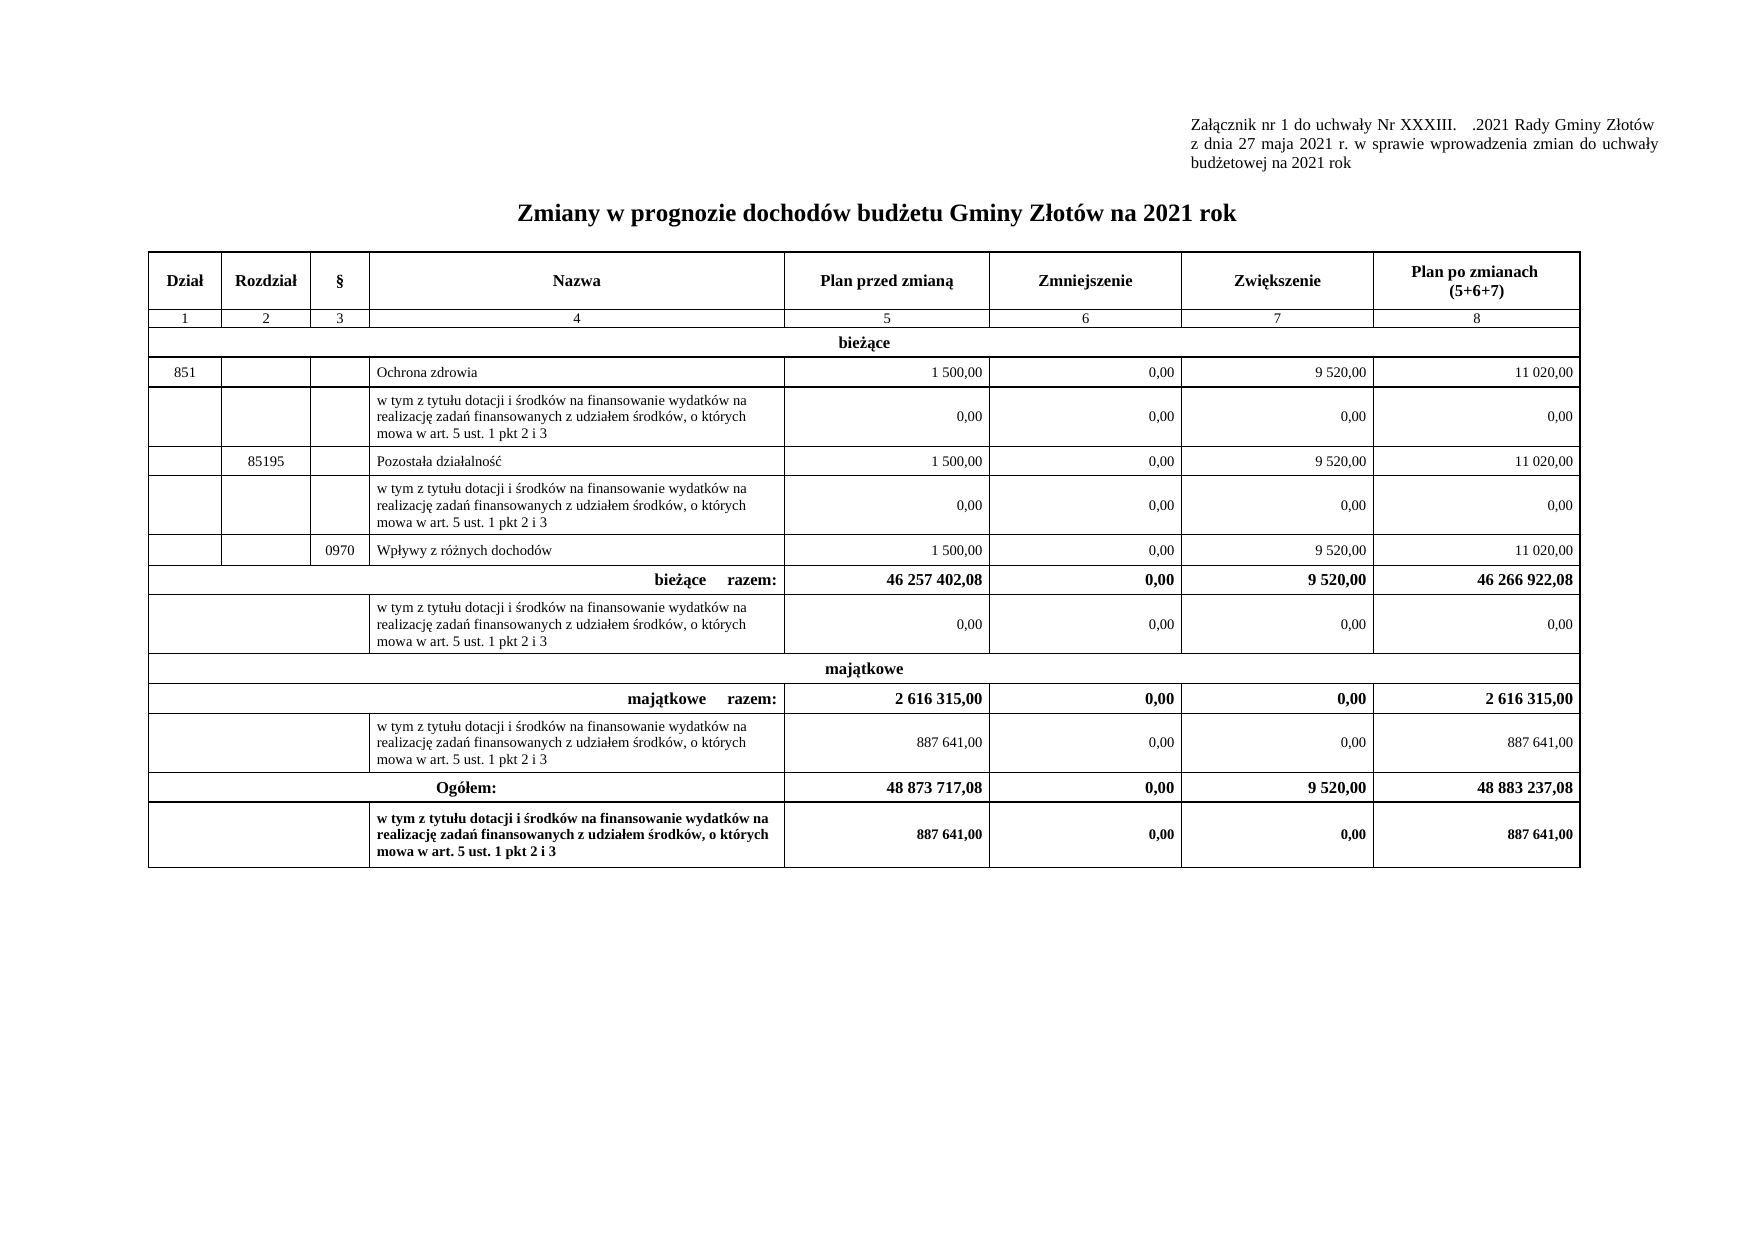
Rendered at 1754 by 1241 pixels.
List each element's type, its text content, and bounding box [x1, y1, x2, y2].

table_cell 0,00 [990, 447, 1181, 475]
table_header Zmniejszenie [990, 253, 1181, 309]
table_cell [149, 447, 221, 475]
table_cell 887 641,00 [1374, 714, 1579, 772]
table_cell [149, 535, 221, 564]
table_cell 0,00 [785, 388, 989, 446]
text Zmiany w prognozie dochodów budżetu Gminy Złotów na 2021 rok [148, 198, 1606, 227]
table_cell 48 873 717,08 [785, 773, 989, 801]
table_cell [311, 447, 369, 475]
table_cell [222, 535, 310, 564]
table_cell 2 616 315,00 [785, 684, 989, 713]
table_cell 0,00 [1374, 388, 1579, 446]
table_cell 887 641,00 [785, 714, 989, 772]
table_header Rozdział [222, 253, 310, 309]
table_cell 11 020,00 [1374, 535, 1579, 564]
table_cell Wpływy z różnych dochodów [370, 535, 784, 564]
table_cell 0,00 [1182, 684, 1373, 713]
table_cell [222, 476, 310, 534]
table_cell razem: [714, 566, 784, 594]
table_header Plan przed zmianą [785, 253, 989, 309]
text Załącznik nr 1 do uchwały Nr XXXIII. .2021 Rady Gminy Złotów z dnia 27 maja 2021 r. w sprawie wprowadzenia zmian do uchwały budżetowej na 2021 rok [1191, 115, 1660, 172]
table_cell [222, 388, 310, 446]
table_cell 8 [1374, 310, 1579, 327]
table_cell 887 641,00 [1374, 803, 1579, 867]
table_cell [311, 358, 369, 386]
table_cell 5 [785, 310, 989, 327]
table_cell majątkowe [149, 654, 1579, 683]
table_cell 11 020,00 [1374, 447, 1579, 475]
table_cell 9 520,00 [1182, 535, 1373, 564]
table_cell bieżące [149, 328, 1579, 356]
table_cell 2 616 315,00 [1374, 684, 1579, 713]
table_cell w tym z tytułu dotacji i środków na finansowanie wydatków na realizację zadań finansowanych z udziałem środków, o których mowa w art. 5 ust. 1 pkt 2 i 3 [370, 476, 784, 534]
table_cell 0,00 [990, 714, 1181, 772]
table_cell 1 500,00 [785, 447, 989, 475]
table_header Nazwa [370, 253, 784, 309]
table_cell 7 [1182, 310, 1373, 327]
table_cell 0,00 [990, 535, 1181, 564]
table_cell 0,00 [1374, 476, 1579, 534]
table_cell Ochrona zdrowia [370, 358, 784, 386]
table_cell 0,00 [990, 803, 1181, 867]
table_cell 11 020,00 [1374, 358, 1579, 386]
table_cell 0,00 [1182, 388, 1373, 446]
table_header § [311, 253, 369, 309]
table_cell 0,00 [785, 595, 989, 653]
table_cell 1 500,00 [785, 358, 989, 386]
table_cell 0,00 [990, 566, 1181, 594]
table_cell 9 520,00 [1182, 773, 1373, 801]
table_cell 0,00 [990, 595, 1181, 653]
table_cell [311, 476, 369, 534]
table_cell 0,00 [1182, 803, 1373, 867]
table_header Zwiększenie [1182, 253, 1373, 309]
table_cell [149, 803, 369, 867]
table_cell majątkowe [149, 684, 713, 713]
table_cell 85195 [222, 447, 310, 475]
table_cell [149, 388, 221, 446]
table_cell 1 [149, 310, 221, 327]
table_cell 6 [990, 310, 1181, 327]
table_cell Ogółem: [149, 773, 784, 801]
table_cell [311, 388, 369, 446]
table_cell [149, 476, 221, 534]
table_cell 0,00 [990, 476, 1181, 534]
table_cell 0970 [311, 535, 369, 564]
table_cell 0,00 [1374, 595, 1579, 653]
table_cell Pozostała działalność [370, 447, 784, 475]
table_cell w tym z tytułu dotacji i środków na finansowanie wydatków na realizację zadań finansowanych z udziałem środków, o których mowa w art. 5 ust. 1 pkt 2 i 3 [370, 803, 784, 867]
table_cell 1 500,00 [785, 535, 989, 564]
table_cell 2 [222, 310, 310, 327]
table_cell 0,00 [1182, 595, 1373, 653]
table_cell 851 [149, 358, 221, 386]
table_cell 9 520,00 [1182, 566, 1373, 594]
table_cell 0,00 [990, 773, 1181, 801]
table_cell w tym z tytułu dotacji i środków na finansowanie wydatków na realizację zadań finansowanych z udziałem środków, o których mowa w art. 5 ust. 1 pkt 2 i 3 [370, 388, 784, 446]
table_header Plan po zmianach (5+6+7) [1374, 253, 1579, 309]
table_cell [149, 714, 369, 772]
table_cell 0,00 [990, 358, 1181, 386]
table_cell 0,00 [990, 684, 1181, 713]
table_cell 0,00 [1182, 476, 1373, 534]
table_cell 4 [370, 310, 784, 327]
table_cell bieżące [149, 566, 713, 594]
table_cell w tym z tytułu dotacji i środków na finansowanie wydatków na realizację zadań finansowanych z udziałem środków, o których mowa w art. 5 ust. 1 pkt 2 i 3 [370, 595, 784, 653]
table_cell 3 [311, 310, 369, 327]
table_cell 887 641,00 [785, 803, 989, 867]
table_cell 0,00 [785, 476, 989, 534]
table_cell 9 520,00 [1182, 358, 1373, 386]
table_cell 0,00 [990, 388, 1181, 446]
table_cell [149, 595, 369, 653]
table_cell 0,00 [1182, 714, 1373, 772]
table_cell 48 883 237,08 [1374, 773, 1579, 801]
table_cell razem: [714, 684, 784, 713]
table_cell 9 520,00 [1182, 447, 1373, 475]
table_cell w tym z tytułu dotacji i środków na finansowanie wydatków na realizację zadań finansowanych z udziałem środków, o których mowa w art. 5 ust. 1 pkt 2 i 3 [370, 714, 784, 772]
table_cell 46 266 922,08 [1374, 566, 1579, 594]
table_cell [222, 358, 310, 386]
table_cell 46 257 402,08 [785, 566, 989, 594]
table_header Dział [149, 253, 221, 309]
